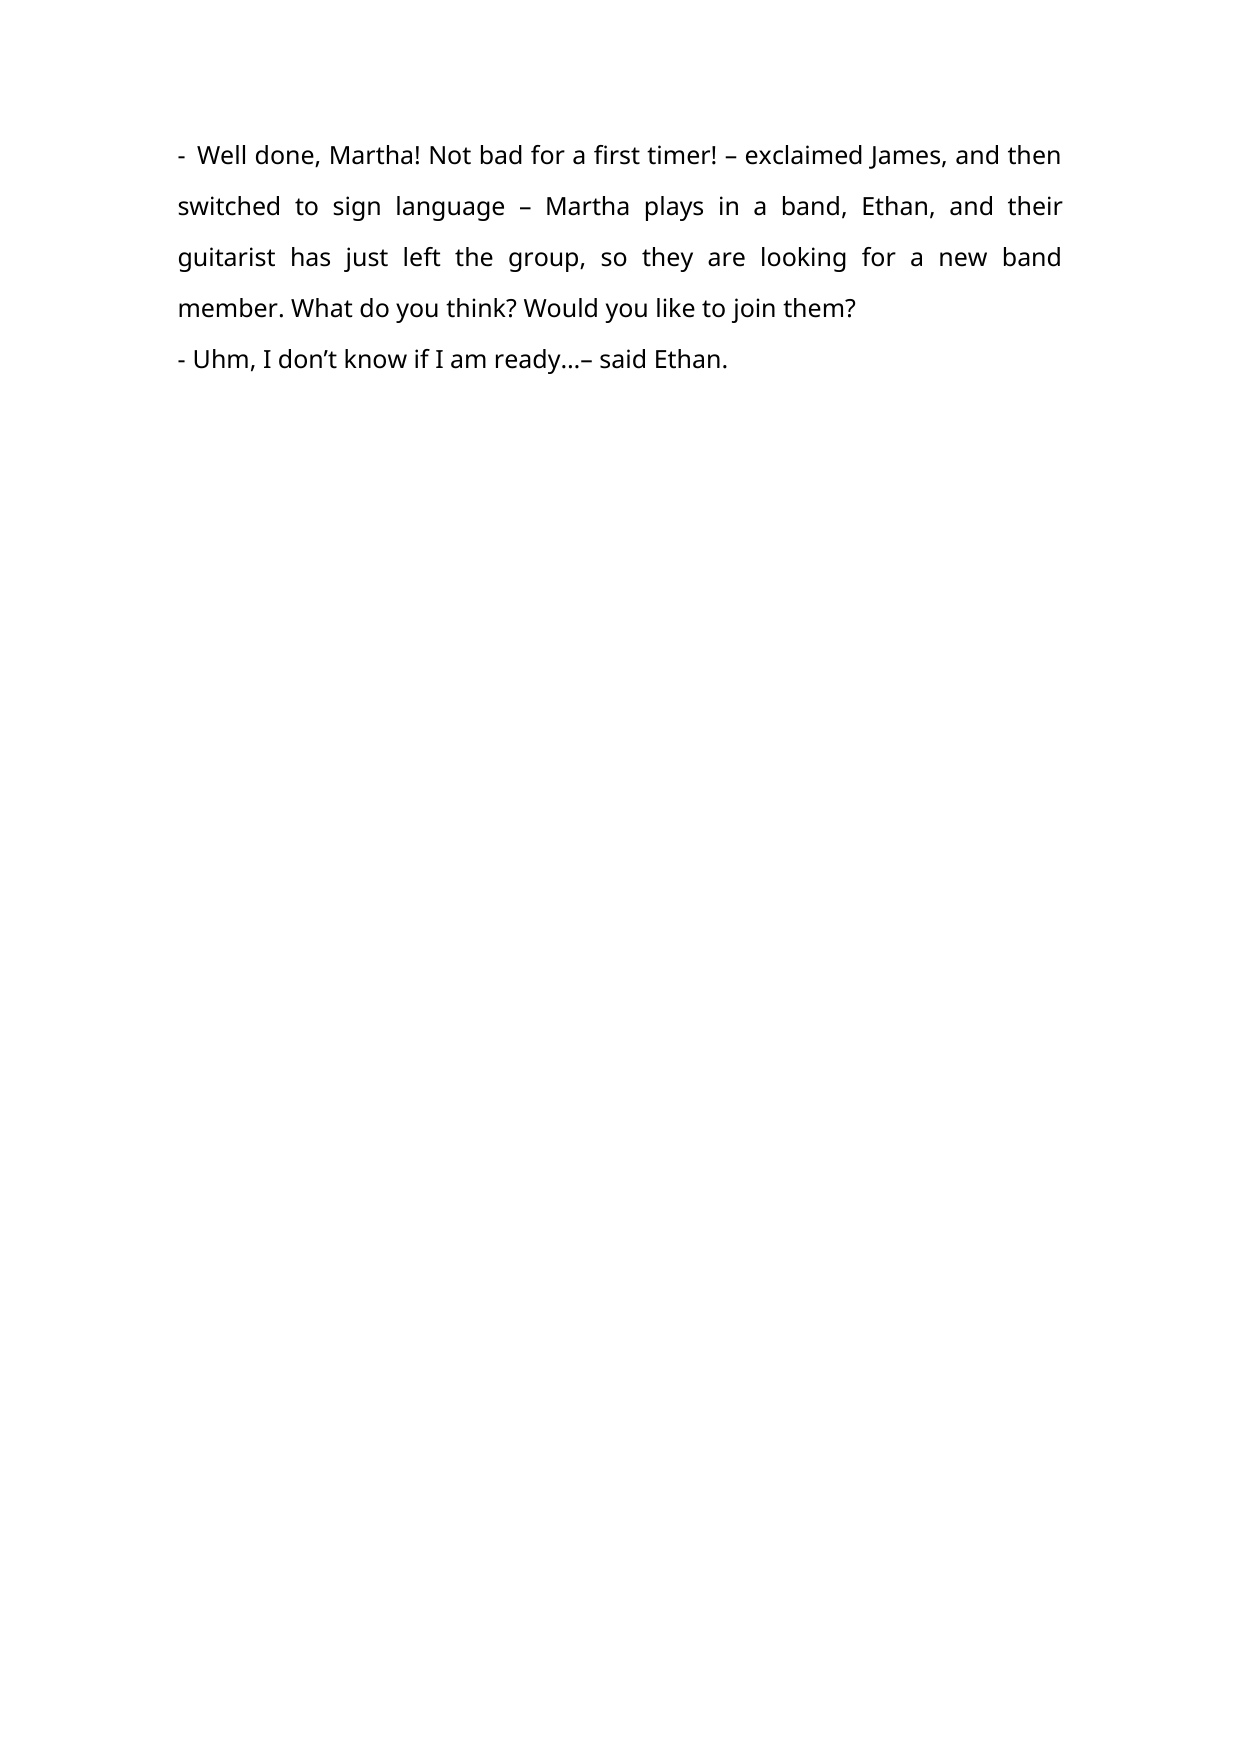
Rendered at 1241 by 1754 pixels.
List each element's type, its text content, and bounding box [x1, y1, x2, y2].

list Uhm, I don’t know if I am ready…– said Ethan. [177, 342, 1076, 376]
list Well done, Martha! Not bad for a first timer! – exclaimed James, and then switched to sign language – Martha plays in a band, Ethan, and their guitarist has just left the group, so they are looking for a new band member. What do you think? Would you like to join them? [177, 137, 1063, 325]
